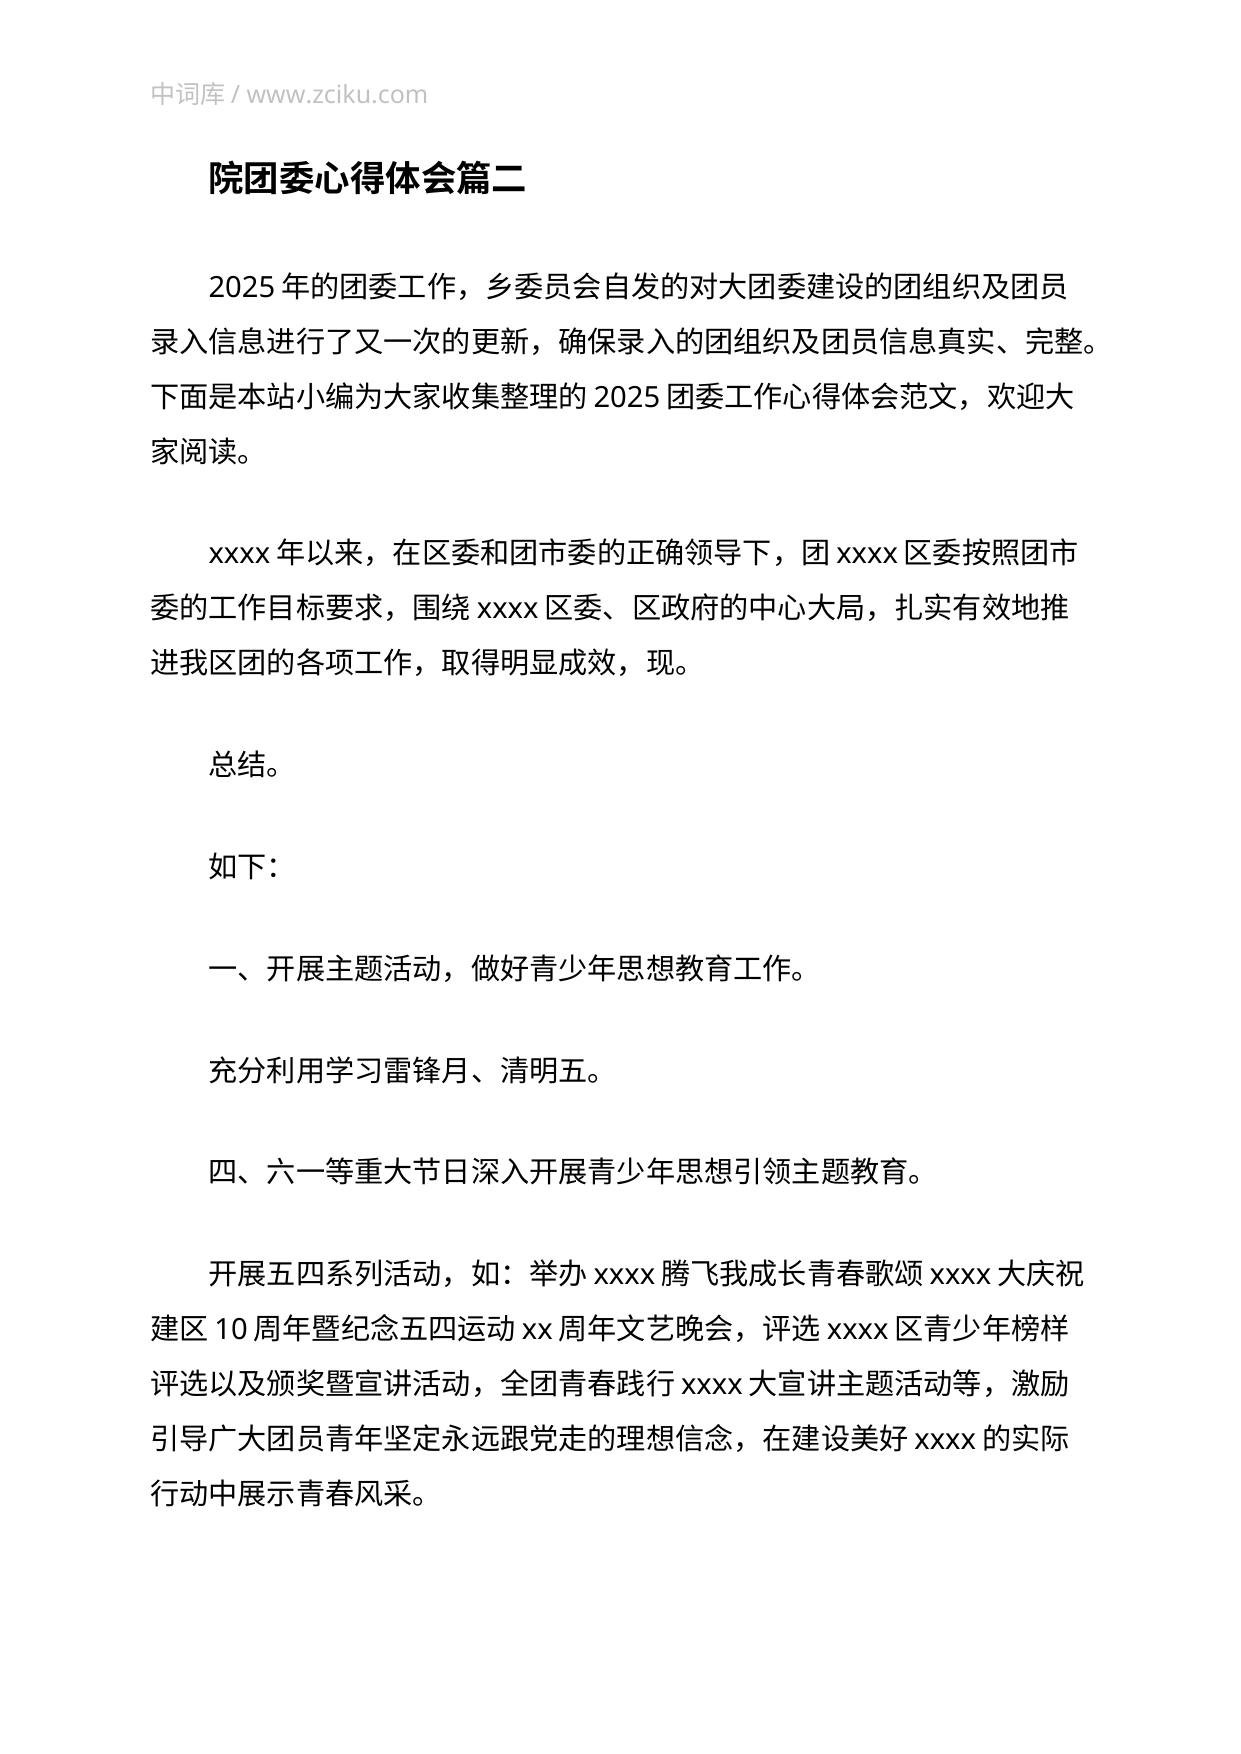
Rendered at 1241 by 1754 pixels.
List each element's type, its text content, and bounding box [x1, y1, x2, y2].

text 如下： [150, 844, 1090, 886]
text 充分利用学习雷锋月、清明五。 [150, 1047, 1090, 1089]
text 一、开展主题活动，做好青少年思想教育工作。 [150, 945, 1090, 988]
text 四、六一等重大节日深入开展青少年思想引领主题教育。 [150, 1149, 1090, 1191]
text 2025年的团委工作，乡委员会自发的对大团委建设的团组织及团员录入信息进行了又一次的更新，确保录入的团组织及团员信息真实、完整。下面是本站小编为大家收集整理的2025团委工作心得体会范文，欢迎大家阅读。 [150, 263, 1090, 471]
text 总结。 [150, 742, 1090, 784]
text 开展五四系列活动，如：举办xxxx腾飞我成长青春歌颂xxxx大庆祝建区10周年暨纪念五四运动xx周年文艺晚会，评选xxxx区青少年榜样评选以及颁奖暨宣讲活动，全团青春践行xxxx大宣讲主题活动等，激励引导广大团员青年坚定永远跟党走的理想信念，在建设美好xxxx的实际行动中展示青春风采。 [150, 1251, 1090, 1513]
text xxxx年以来，在区委和团市委的正确领导下，团xxxx区委按照团市委的工作目标要求，围绕xxxx区委、区政府的中心大局，扎实有效地推进我区团的各项工作，取得明显成效，现。 [150, 530, 1090, 682]
text 院团委心得体会篇二 [150, 150, 1090, 201]
